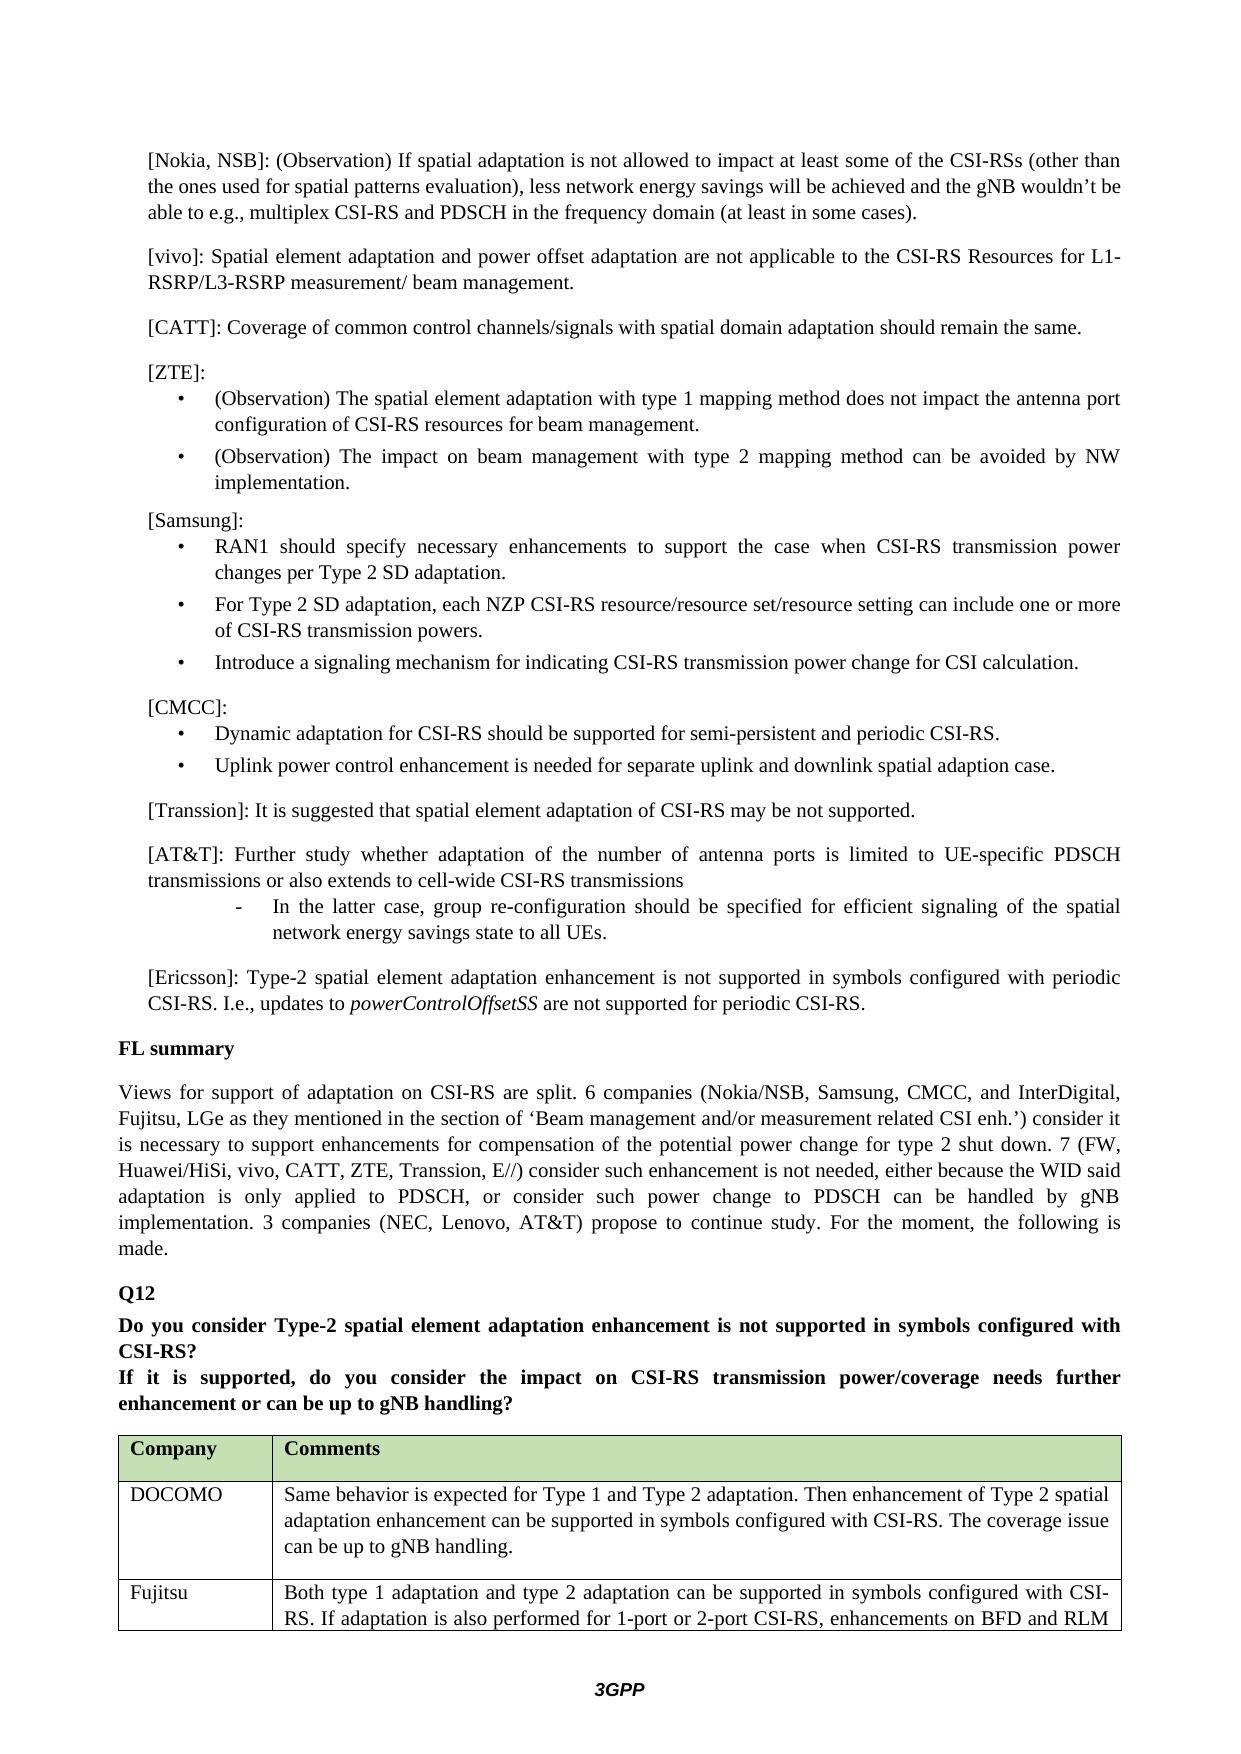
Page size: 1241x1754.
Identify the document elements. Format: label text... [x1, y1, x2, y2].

text Q12 [118, 1281, 1122, 1304]
text [CMCC]: [148, 695, 1122, 719]
list Dynamic adaptation for CSI-RS should be supported for semi-persistent and periodic CSI-RS. [177, 721, 1122, 745]
text [Transsion]: It is suggested that spatial element adaptation of CSI-RS may be not supported. [148, 798, 1122, 822]
text [ZTE]: [118, 359, 1122, 384]
list (Observation) The spatial element adaptation with type 1 mapping method does not impact the antenna port configuration of CSI-RS resources for beam management. [177, 386, 1122, 436]
text Do you consider Type-2 spatial element adaptation enhancement is not supported in symbols configured with CSI-RS? [118, 1313, 1122, 1363]
text [CATT]: Coverage of common control channels/signals with spatial domain adaptation should remain the same. [148, 315, 1122, 339]
text FL summary [118, 1036, 1122, 1059]
text [vivo]: Spatial element adaptation and power offset adaptation are not applicable to the CSI-RS Resources for L1-RSRP/L3-RSRP measurement/ beam management. [148, 244, 1122, 294]
list (Observation) The impact on beam management with type 2 mapping method can be avoided by NW implementation. [177, 444, 1122, 494]
text If it is supported, do you consider the impact on CSI-RS transmission power/coverage needs further enhancement or can be up to gNB handling? [118, 1364, 1122, 1414]
text [Samsung]: [148, 508, 1122, 532]
table_header Comments [273, 1436, 1121, 1481]
text [Nokia, NSB]: (Observation) If spatial adaptation is not allowed to impact at least some of the CSI-RSs (other than the ones used for spatial patterns evaluation), less network energy savings will be achieved and the gNB wouldn’t be able to e.g., multiplex CSI-RS and PDSCH in the frequency domain (at least in some cases). [148, 148, 1122, 224]
table_header Company [119, 1436, 272, 1481]
text Views for support of adaptation on CSI-RS are split. 6 companies (Nokia/NSB, Samsung, CMCC, and InterDigital, Fujitsu, LGe as they mentioned in the section of ‘Beam management and/or measurement related CSI enh.’) consider it is necessary to support enhancements for compensation of the potential power change for type 2 shut down. 7 (FW, Huawei/HiSi, vivo, CATT, ZTE, Transsion, E//) consider such enhancement is not needed, either because the WID said adaptation is only applied to PDSCH, or consider such power change to PDSCH can be handled by gNB implementation. 3 companies (NEC, Lenovo, AT&T) propose to continue study. For the moment, the following is made. [118, 1080, 1122, 1260]
text [Ericsson]: Type-2 spatial element adaptation enhancement is not supported in symbols configured with periodic CSI-RS. I.e., updates to powerControlOffsetSS are not supported for periodic CSI-RS. [148, 965, 1122, 1015]
list For Type 2 SD adaptation, each NZP CSI-RS resource/resource set/resource setting can include one or more of CSI-RS transmission powers. [177, 592, 1122, 642]
table_cell Fujitsu [119, 1580, 272, 1629]
list Uplink power control enhancement is needed for separate uplink and downlink spatial adaption case. [177, 753, 1122, 777]
list RAN1 should specify necessary enhancements to support the case when CSI-RS transmission power changes per Type 2 SD adaptation. [177, 534, 1122, 584]
table_cell Same behavior is expected for Type 1 and Type 2 adaptation. Then enhancement of Type 2 spatial adaptation enhancement can be supported in symbols configured with CSI-RS. The coverage issue can be up to gNB handling. [273, 1482, 1121, 1578]
list In the latter case, group re-configuration should be specified for efficient signaling of the spatial network energy savings state to all UEs. [235, 894, 1122, 944]
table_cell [273, 1580, 1121, 1629]
list Introduce a signaling mechanism for indicating CSI-RS transmission power change for CSI calculation. [177, 650, 1122, 674]
text [AT&T]: Further study whether adaptation of the number of antenna ports is limited to UE-specific PDSCH transmissions or also extends to cell-wide CSI-RS transmissions [148, 842, 1122, 892]
table_cell DOCOMO [119, 1482, 272, 1578]
